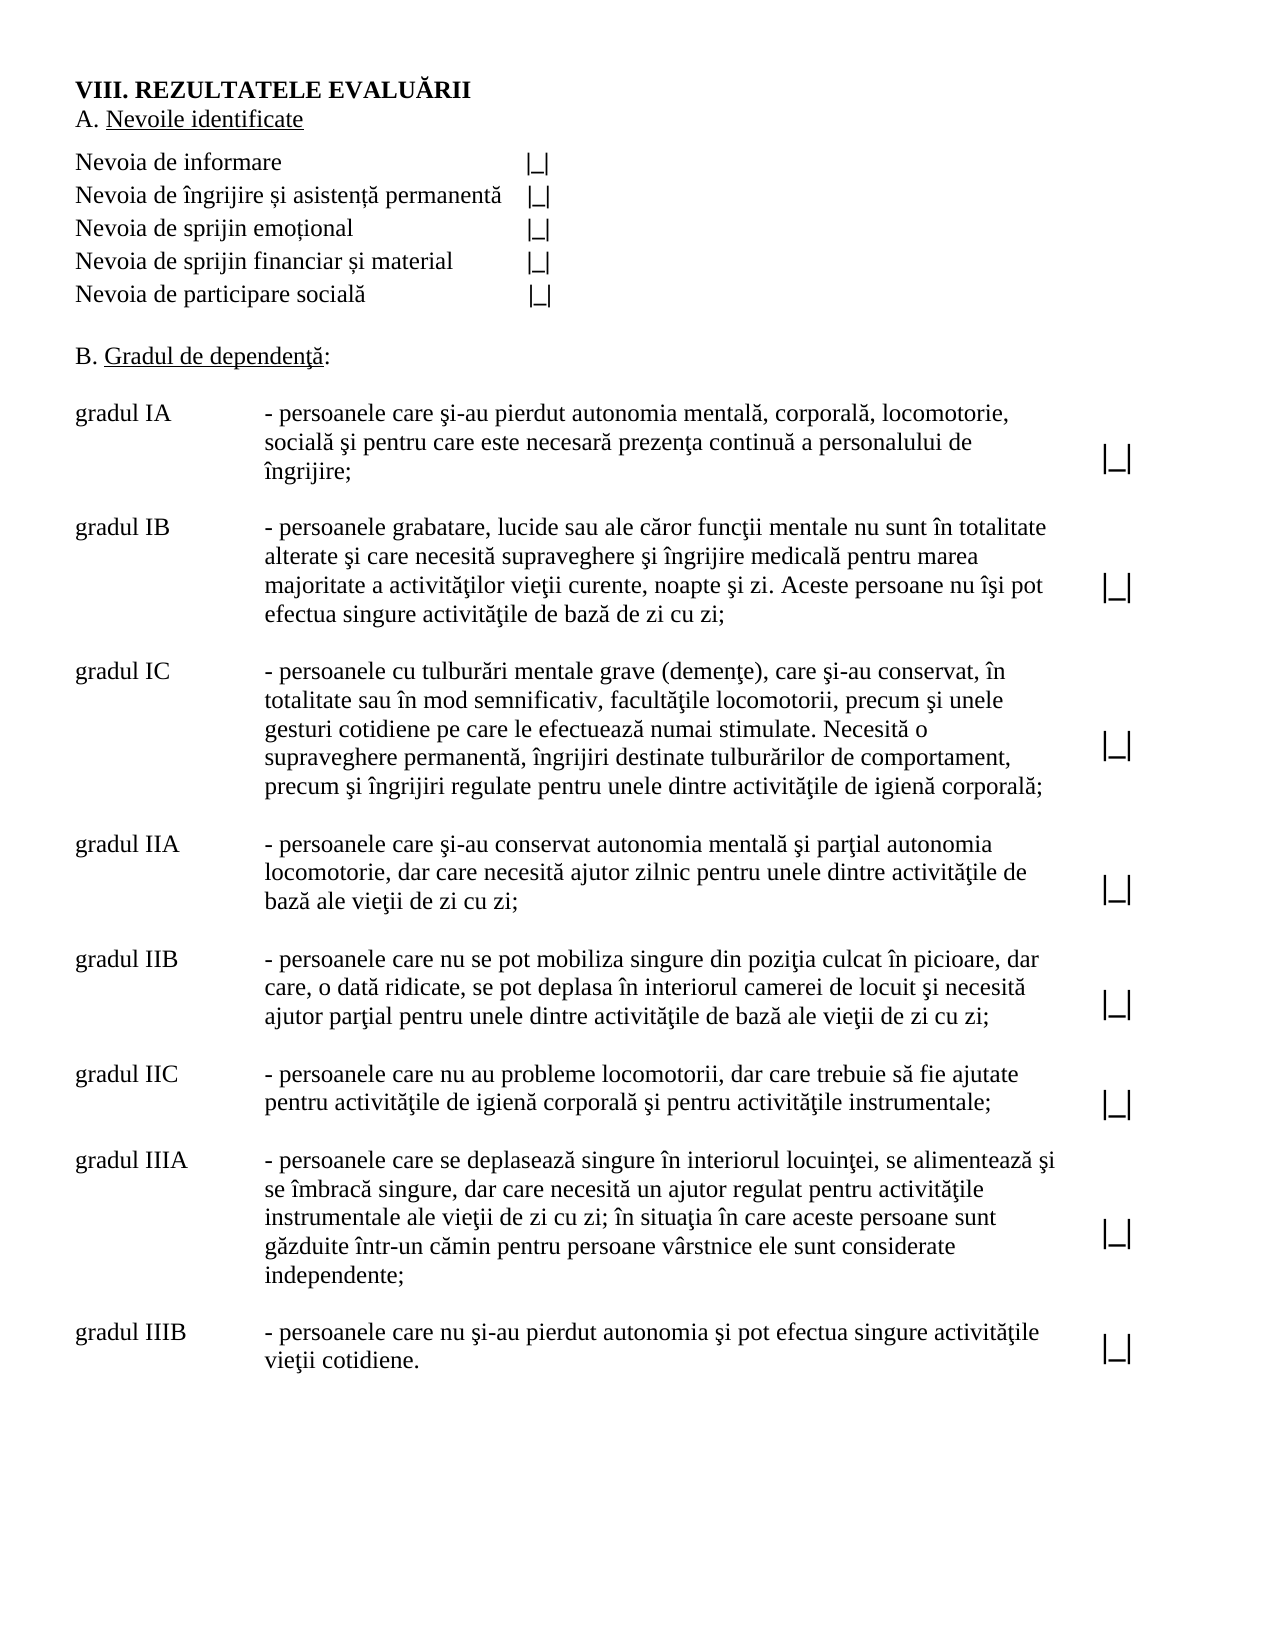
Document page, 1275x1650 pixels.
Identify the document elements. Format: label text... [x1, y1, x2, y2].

table_cell |_| [1069, 513, 1144, 656]
table_cell |_| [1069, 656, 1144, 829]
table_cell - persoanele grabatare, lucide sau ale căror funcţii mentale nu sunt în totalitate alterate şi care necesită supraveghere şi îngrijire medicală pentru marea majoritate a activităţilor vieţii curente, noapte şi zi. Aceste persoane nu îşi pot efectua singure activităţile de bază de zi cu zi; [253, 513, 1069, 656]
table_cell |_| [1069, 1317, 1144, 1374]
text Nevoia de participare socială |_| [75, 279, 1200, 308]
table_cell - persoanele care nu şi-au pierdut autonomia şi pot efectua singure activităţile vieţii cotidiene. [253, 1317, 1069, 1374]
text B. Gradul de dependenţă: [75, 341, 1200, 369]
table_cell |_| [1069, 944, 1144, 1059]
table_cell gradul IC [64, 656, 253, 829]
table_cell |_| [1069, 1059, 1144, 1145]
table_cell gradul IIIB [64, 1317, 253, 1374]
table_cell - persoanele care nu au probleme locomotorii, dar care trebuie să fie ajutate pentru activităţile de igienă corporală şi pentru activităţile instrumentale; [253, 1059, 1069, 1145]
table_cell gradul IIA [64, 829, 253, 944]
text VIII. REZULTATELE EVALUĂRII [75, 75, 1200, 104]
text Nevoia de îngrijire și asistență permanentă |_| [75, 180, 1200, 209]
table_cell |_| [1069, 1145, 1144, 1317]
text A. Nevoile identificate [75, 104, 1200, 132]
table_cell gradul IIC [64, 1059, 253, 1145]
table_cell - persoanele care se deplasează singure în interiorul locuinţei, se alimentează şi se îmbracă singure, dar care necesită un ajutor regulat pentru activităţile instrumentale ale vieţii de zi cu zi; în situaţia în care aceste persoane sunt găzduite într-un cămin pentru persoane vârstnice ele sunt considerate independente; [253, 1145, 1069, 1317]
table_cell gradul IIIA [64, 1145, 253, 1317]
table_header |_| [1069, 398, 1144, 512]
table_header - persoanele care şi-au pierdut autonomia mentală, corporală, locomotorie, socială şi pentru care este necesară prezenţa continuă a personalului de îngrijire; [253, 398, 1069, 512]
table_header gradul IA [64, 398, 253, 512]
text Nevoia de informare |_| [75, 147, 1200, 176]
text Nevoia de sprijin emoțional |_| [75, 213, 1200, 242]
text Nevoia de sprijin financiar și material |_| [75, 246, 1200, 275]
table_cell gradul IB [64, 513, 253, 656]
table_cell - persoanele care nu se pot mobiliza singure din poziţia culcat în picioare, dar care, o dată ridicate, se pot deplasa în interiorul camerei de locuit şi necesită ajutor parţial pentru unele dintre activităţile de bază ale vieţii de zi cu zi; [253, 944, 1069, 1059]
table_cell |_| [1069, 829, 1144, 944]
table_cell gradul IIB [64, 944, 253, 1059]
table_cell - persoanele cu tulburări mentale grave (demenţe), care şi-au conservat, în totalitate sau în mod semnificativ, facultăţile locomotorii, precum şi unele gesturi cotidiene pe care le efectuează numai stimulate. Necesită o supraveghere permanentă, îngrijiri destinate tulburărilor de comportament, precum şi îngrijiri regulate pentru unele dintre activităţile de igienă corporală; [253, 656, 1069, 829]
table_cell - persoanele care şi-au conservat autonomia mentală şi parţial autonomia locomotorie, dar care necesită ajutor zilnic pentru unele dintre activităţile de bază ale vieţii de zi cu zi; [253, 829, 1069, 944]
